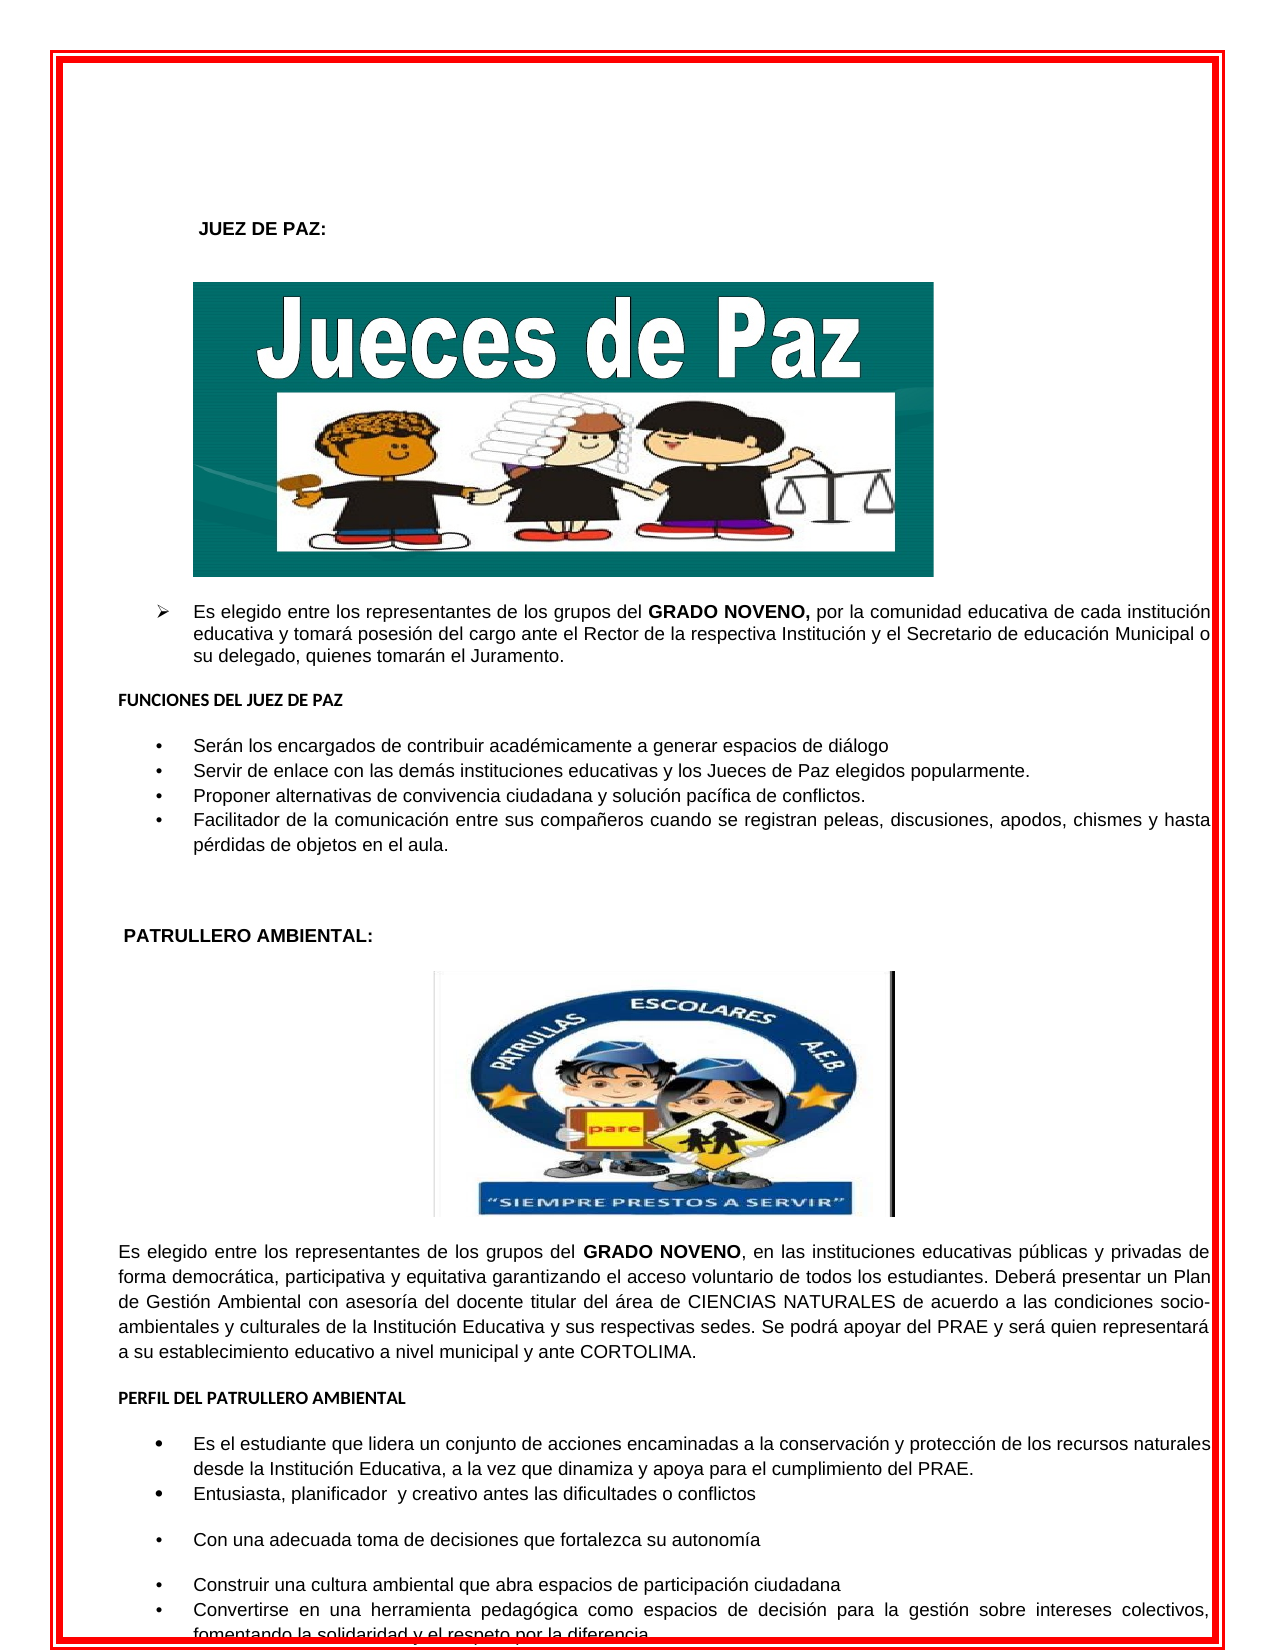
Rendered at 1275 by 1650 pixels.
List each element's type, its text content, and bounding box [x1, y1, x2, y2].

list Convertirse en una herramienta pedagógica como espacios de decisión para la gestión sobre intereses colectivos, fomentando la solidaridad y el respeto por la diferencia [156, 1599, 1211, 1637]
list Es elegido entre los representantes de los grupos del GRADO NOVENO, por la comunidad educativa de cada institución educativa y tomará posesión del cargo ante el Rector de la respectiva Institución y el Secretario de educación Municipal o su delegado, quienes tomarán el Juramento. [156, 601, 1211, 666]
list Construir una cultura ambiental que abra espacios de participación ciudadana [156, 1574, 1211, 1596]
text FUNCIONES DEL JUEZ DE PAZ [118, 688, 1211, 711]
list Con una adecuada toma de decisiones que fortalezca su autonomía [156, 1529, 1211, 1550]
text PATRULLERO AMBIENTAL: [118, 925, 1211, 947]
picture [193, 282, 934, 577]
list JUEZ DE PAZ: [193, 218, 1211, 240]
list Facilitador de la comunicación entre sus compañeros cuando se registran peleas, discusiones, apodos, chismes y hasta pérdidas de objetos en el aula. [156, 809, 1211, 856]
list Entusiasta, planificador y creativo antes las dificultades o conflictos [156, 1483, 1211, 1504]
list Proponer alternativas de convivencia ciudadana y solución pacífica de conflictos. [156, 784, 1211, 806]
picture [433, 971, 895, 1217]
list Serán los encargados de contribuir académicamente a generar espacios de diálogo [156, 735, 1211, 756]
text Es elegido entre los representantes de los grupos del GRADO NOVENO, en las instituciones educativas públicas y privadas de forma democrática, participativa y equitativa garantizando el acceso voluntario de todos los estudiantes. Deberá presentar un Plan de Gestión Ambiental con asesoría del docente titular del área de CIENCIAS NATURALES de acuerdo a las condiciones socio-ambientales y culturales de la Institución Educativa y sus respectivas sedes. Se podrá apoyar del PRAE y será quien representará a su establecimiento educativo a nivel municipal y ante CORTOLIMA. [118, 1241, 1211, 1362]
list Es el estudiante que lidera un conjunto de acciones encaminadas a la conservación y protección de los recursos naturales desde la Institución Educativa, a la vez que dinamiza y apoya para el cumplimiento del PRAE. [156, 1433, 1211, 1480]
list Servir de enlace con las demás instituciones educativas y los Jueces de Paz elegidos popularmente. [156, 760, 1211, 781]
text PERFIL DEL PATRULLERO AMBIENTAL [118, 1386, 1211, 1409]
